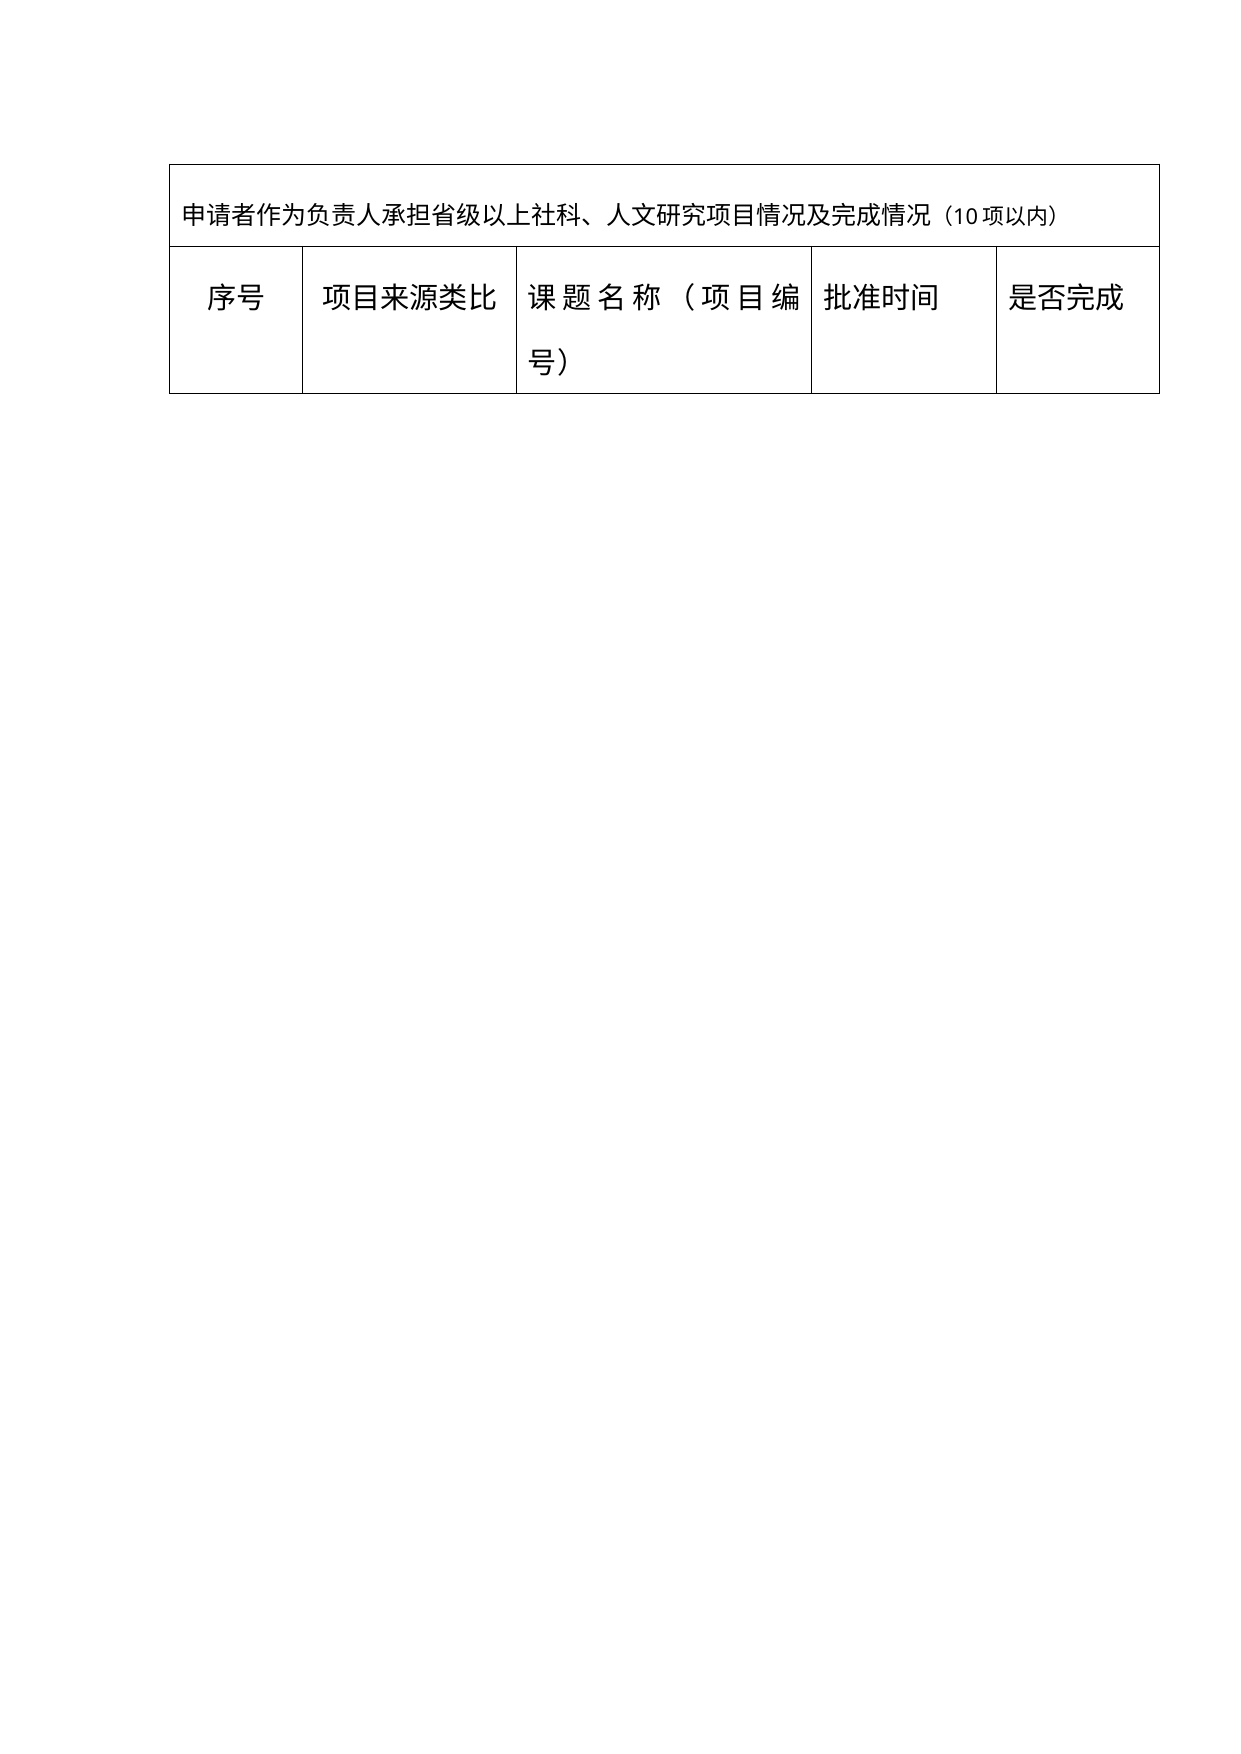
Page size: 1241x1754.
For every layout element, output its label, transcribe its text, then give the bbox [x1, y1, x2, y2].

table_cell 序号 [170, 247, 302, 393]
table_cell 课题名称（项目编号） [517, 247, 811, 393]
table_cell 项目来源类比 [303, 247, 516, 393]
table_header 申请者作为负责人承担省级以上社科、人文研究项目情况及完成情况（10项以内） [170, 165, 1159, 246]
table_cell 是否完成 [997, 247, 1159, 393]
table_cell 批准时间 [812, 247, 996, 393]
